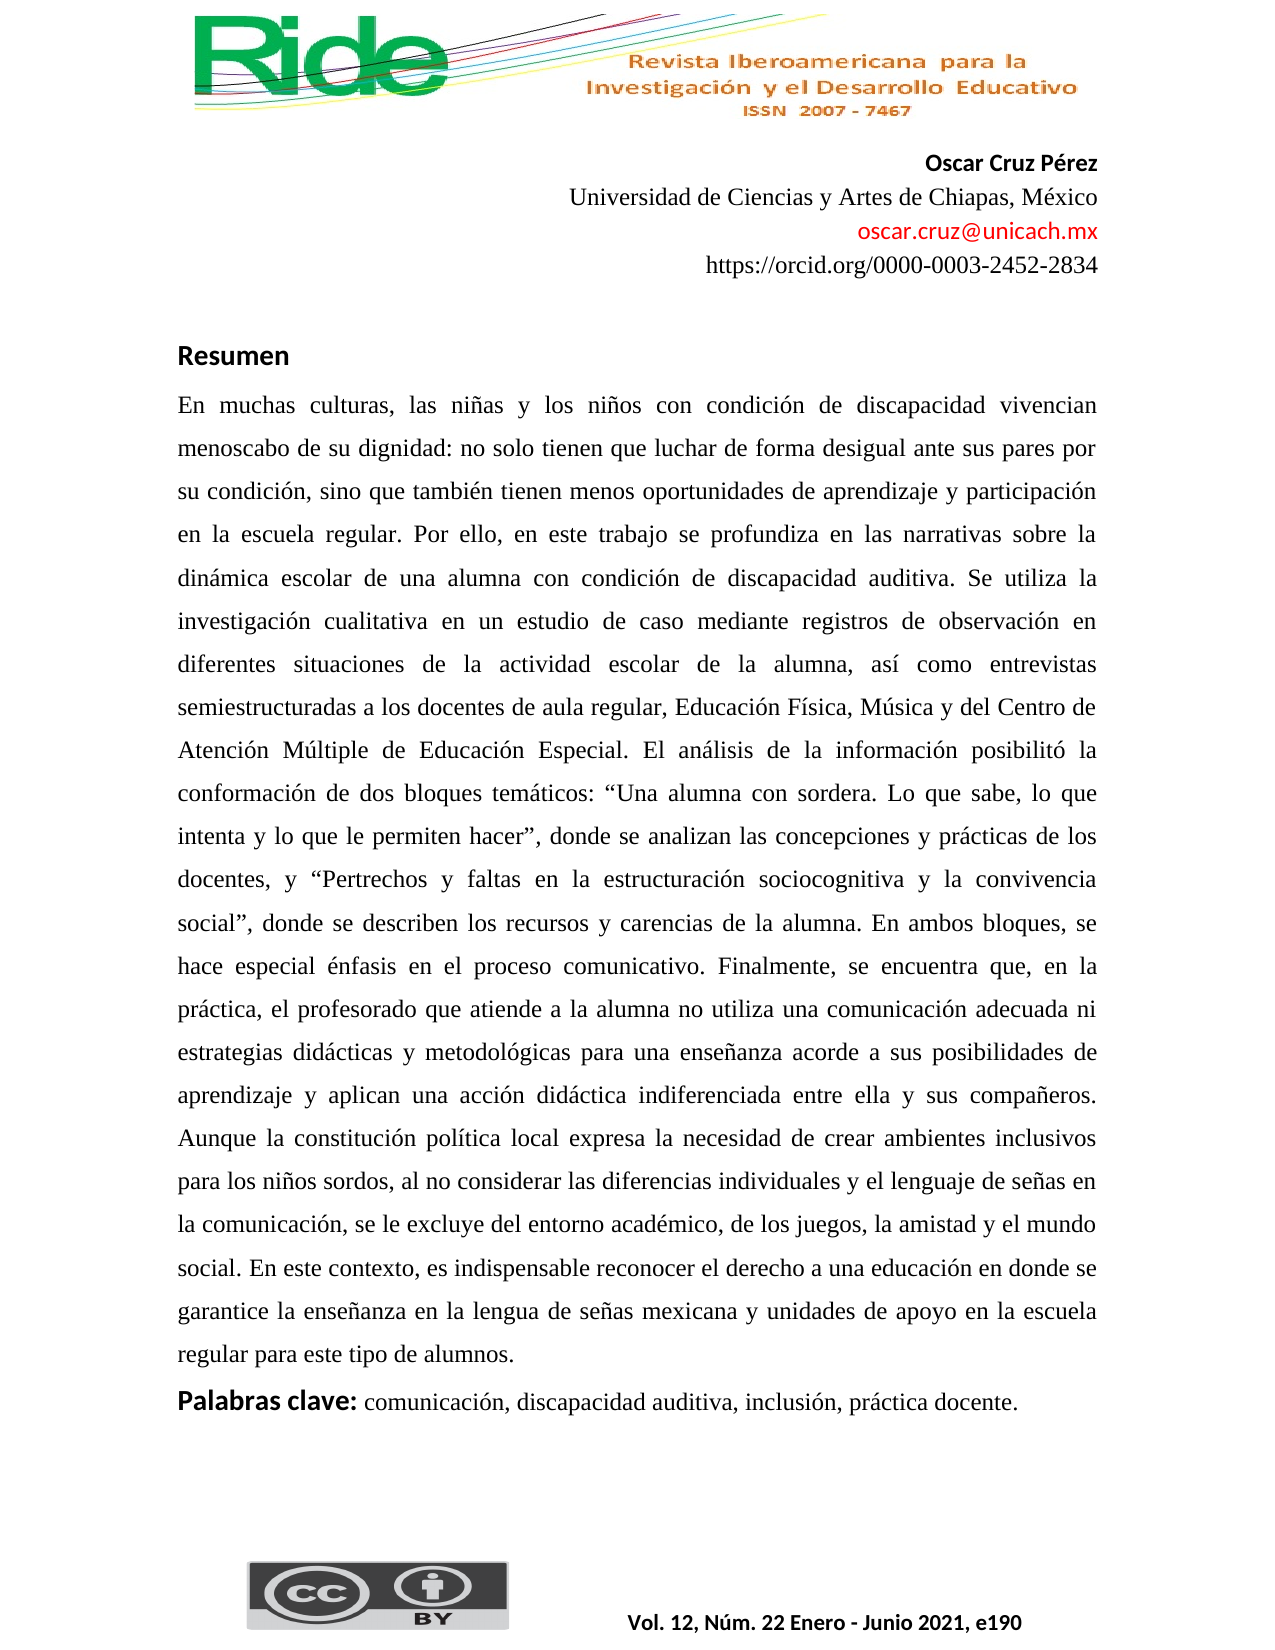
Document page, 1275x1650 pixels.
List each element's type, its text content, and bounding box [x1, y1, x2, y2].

text Oscar Cruz Pérez Universidad de Ciencias y Artes de Chiapas, México [177, 148, 1098, 211]
text Resumen [177, 337, 1098, 372]
text En muchas culturas, las niñas y los niños con condición de discapacidad vivencian menoscabo de su dignidad: no solo tienen que luchar de forma desigual ante sus pares por su condición, sino que también tienen menos oportunidades de aprendizaje y participación en la escuela regular. Por ello, en este trabajo se profundiza en las narrativas sobre la dinámica escolar de una alumna con condición de discapacidad auditiva. Se utiliza la investigación cualitativa en un estudio de caso mediante registros de observación en diferentes situaciones de la actividad escolar de la alumna, así como entrevistas semiestructuradas a los docentes de aula regular, Educación Física, Música y del Centro de Atención Múltiple de Educación Especial. El análisis de la información posibilitó la conformación de dos bloques temáticos: “Una alumna con sordera. Lo que sabe, lo que intenta y lo que le permiten hacer”, donde se analizan las concepciones y prácticas de los docentes, y “Pertrechos y faltas en la estructuración sociocognitiva y la convivencia social”, donde se describen los recursos y carencias de la alumna. En ambos bloques, se hace especial énfasis en el proceso comunicativo. Finalmente, se encuentra que, en la práctica, el profesorado que atiende a la alumna no utiliza una comunicación adecuada ni estrategias didácticas y metodológicas para una enseñanza acorde a sus posibilidades de aprendizaje y aplican una acción didáctica indiferenciada entre ella y sus compañeros. Aunque la constitución política local expresa la necesidad de crear ambientes inclusivos para los niños sordos, al no considerar las diferencias individuales y el lenguaje de señas en la comunicación, se le excluye del entorno académico, de los juegos, la amistad y el mundo social. En este contexto, es indispensable reconocer el derecho a una educación en donde se garantice la enseñanza en la lengua de señas mexicana y unidades de apoyo en la escuela regular para este tipo de alumnos. [177, 390, 1098, 1368]
text oscar.cruz@unicach.mx [177, 215, 1098, 246]
picture [246, 1561, 510, 1630]
text Palabras clave: comunicación, discapacidad auditiva, inclusión, práctica docente. [177, 1382, 1098, 1418]
text https://orcid.org/0000-0003-2452-2834 [177, 250, 1098, 279]
picture [194, 14, 1081, 119]
